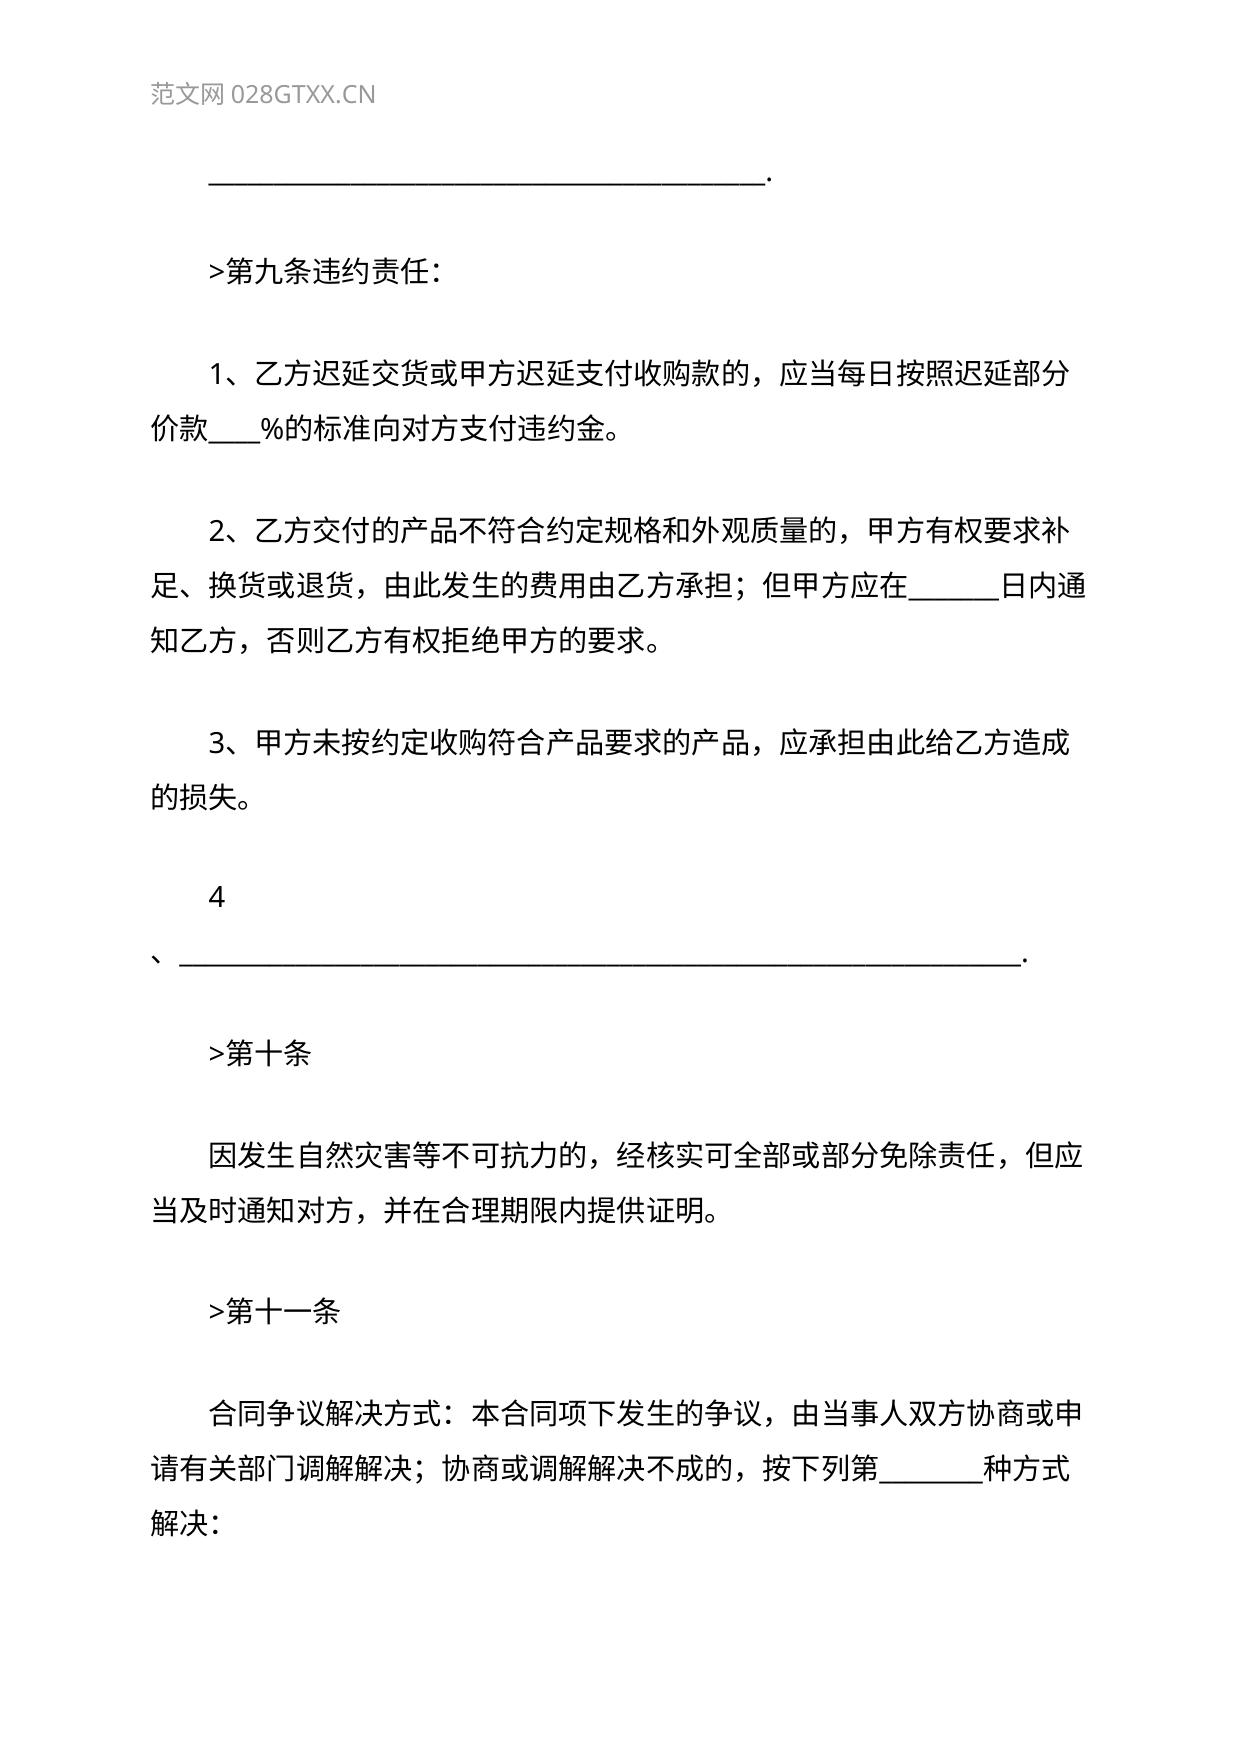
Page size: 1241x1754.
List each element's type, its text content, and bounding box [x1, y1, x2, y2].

text >第九条违约责任： [150, 248, 1090, 291]
text ___________________________________________. [150, 150, 1090, 190]
text 因发生自然灾害等不可抗力的，经核实可全部或部分免除责任，但应当及时通知对方，并在合理期限内提供证明。 [150, 1132, 1090, 1229]
text 1、乙方迟延交货或甲方迟延支付收购款的，应当每日按照迟延部分价款____%的标准向对方支付违约金。 [150, 350, 1090, 448]
text >第十条 [150, 1030, 1090, 1073]
text 4、_________________________________________________________________. [150, 876, 1090, 971]
text 合同争议解决方式：本合同项下发生的争议，由当事人双方协商或申请有关部门调解解决；协商或调解解决不成的，按下列第________种方式解决： [150, 1391, 1090, 1543]
text 2、乙方交付的产品不符合约定规格和外观质量的，甲方有权要求补足、换货或退货，由此发生的费用由乙方承担；但甲方应在_______日内通知乙方，否则乙方有权拒绝甲方的要求。 [150, 507, 1090, 660]
text 3、甲方未按约定收购符合产品要求的产品，应承担由此给乙方造成的损失。 [150, 719, 1090, 816]
text >第十一条 [150, 1289, 1090, 1331]
